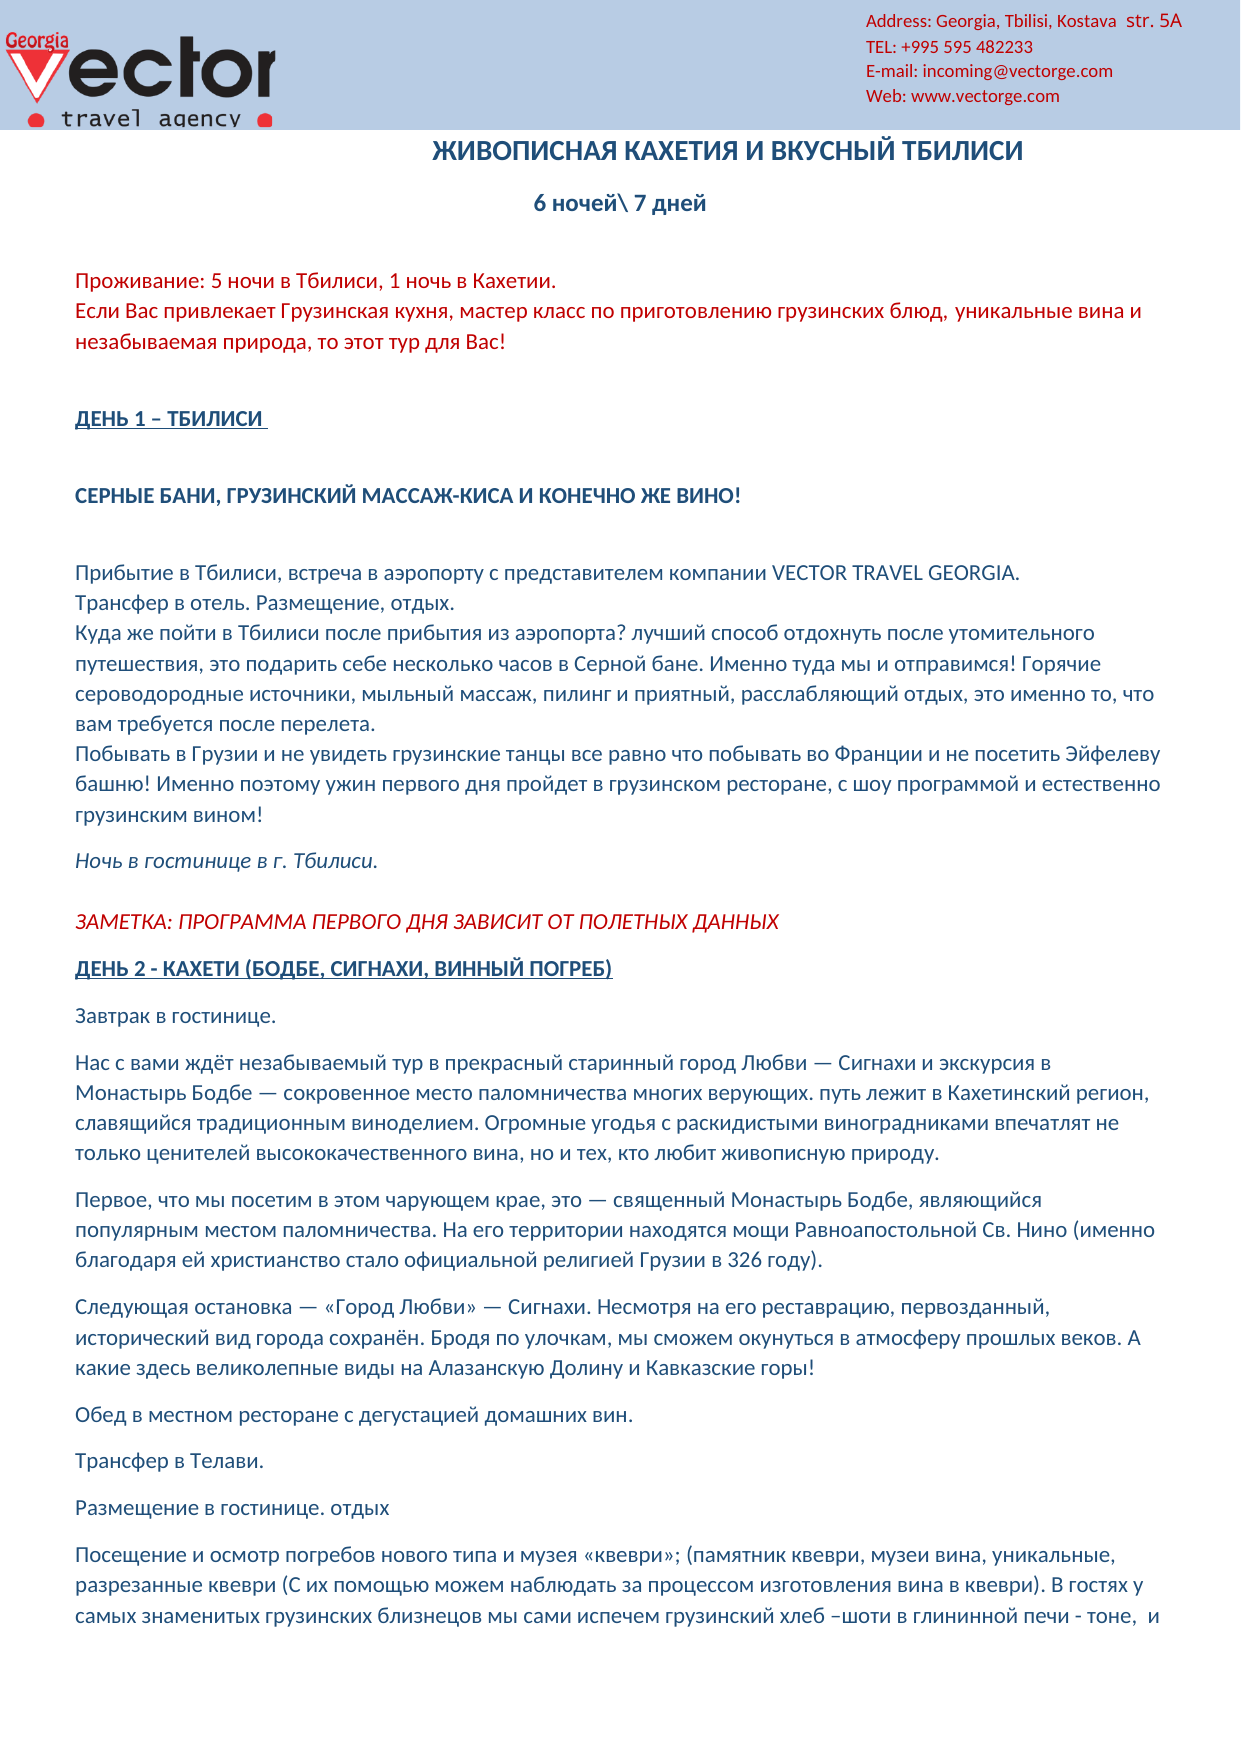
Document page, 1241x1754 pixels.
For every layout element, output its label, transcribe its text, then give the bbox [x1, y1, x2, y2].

text Первое, что мы посетим в этом чарующем крае, это — священный Монастырь Бодбе, являющийся популярным местом паломничества. На его территории находятся мощи Равноапостольной Св. Нино (именно благодаря ей христианство стало официальной религией Грузии в 326 году). [75, 1185, 1165, 1274]
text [75, 1540, 1165, 1629]
text Нас с вами ждёт незабываемый тур в прекрасный старинный город Любви — Сигнахи и экскурсия в Монастырь Бодбе — сокровенное место паломничества многих верующих. путь лежит в Кахетинский регион, славящийся традиционным виноделием. Огромные угодья с раскидистыми виноградниками впечатлят не только ценителей высококачественного вина, но и тех, кто любит живописную природу. [75, 1048, 1165, 1166]
text ЖИВОПИСНАЯ КАХЕТИЯ И ВКУСНЫЙ ТБИЛИСИ [75, 132, 1165, 167]
text СЕРНЫЕ БАНИ, ГРУЗИНСКИЙ МАССАЖ-КИСА И КОНЕЧНО ЖЕ ВИНО! [75, 451, 1165, 509]
text ДЕНЬ 2 - КАХЕТИ (БОДБЕ, СИГНАХИ, ВИННЫЙ ПОГРЕБ) [75, 954, 1165, 982]
text Трансфер в Телави. [75, 1447, 1165, 1475]
text ДЕНЬ 1 – ТБИЛИСИ [75, 374, 1165, 432]
text Ночь в гостинице в г. Тбилиси. ЗАМЕТКА: ПРОГРАММА ПЕРВОГО ДНЯ ЗАВИСИТ ОТ ПОЛЕТНЫХ ДАННЫХ [75, 847, 1165, 935]
text Завтрак в гостинице. [75, 1001, 1165, 1029]
text 6 ночей\ 7 дней [75, 187, 1165, 217]
picture [0, 0, 1241, 130]
text Обед в местном ресторане с дегустацией домашних вин. [75, 1400, 1165, 1428]
text Прибытие в Тбилиси, встреча в аэропорту с представителем компании VECTOR TRAVEL GEORGIA. Трансфер в отель. Размещение, отдых. Куда же пойти в Тбилиси после прибытия из аэропорта? лучший способ отдохнуть после утомительного путешествия, это подарить себе несколько часов в Серной бане. Именно туда мы и отправимся! Горячие сероводородные источники, мыльный массаж, пилинг и приятный, расслабляющий отдых, это именно то, что вам требуется после перелета. Побывать в Грузии и не увидеть грузинские танцы все равно что побывать во Франции и не посетить Эйфелеву башню! Именно поэтому ужин первого дня пройдет в грузинском ресторане, с шоу программой и естественно грузинским вином! [75, 528, 1165, 828]
text Следующая остановка — «Город Любви» — Сигнахи. Несмотря на его реставрацию, первозданный, исторический вид города сохранён. Бродя по улочкам, мы сможем окунуться в атмосферу прошлых веков. А какие здесь великолепные виды на Алазанскую Долину и Кавказские горы! [75, 1292, 1165, 1381]
text Размещение в гостинице. отдых [75, 1493, 1165, 1522]
text Проживание: 5 ночи в Тбилиси, 1 ночь в Кахетии. Если Вас привлекает Грузинская кухня, мастер класс по приготовлению грузинских блюд, уникальные вина и незабываемая природа, то этот тур для Вас! [75, 236, 1165, 355]
